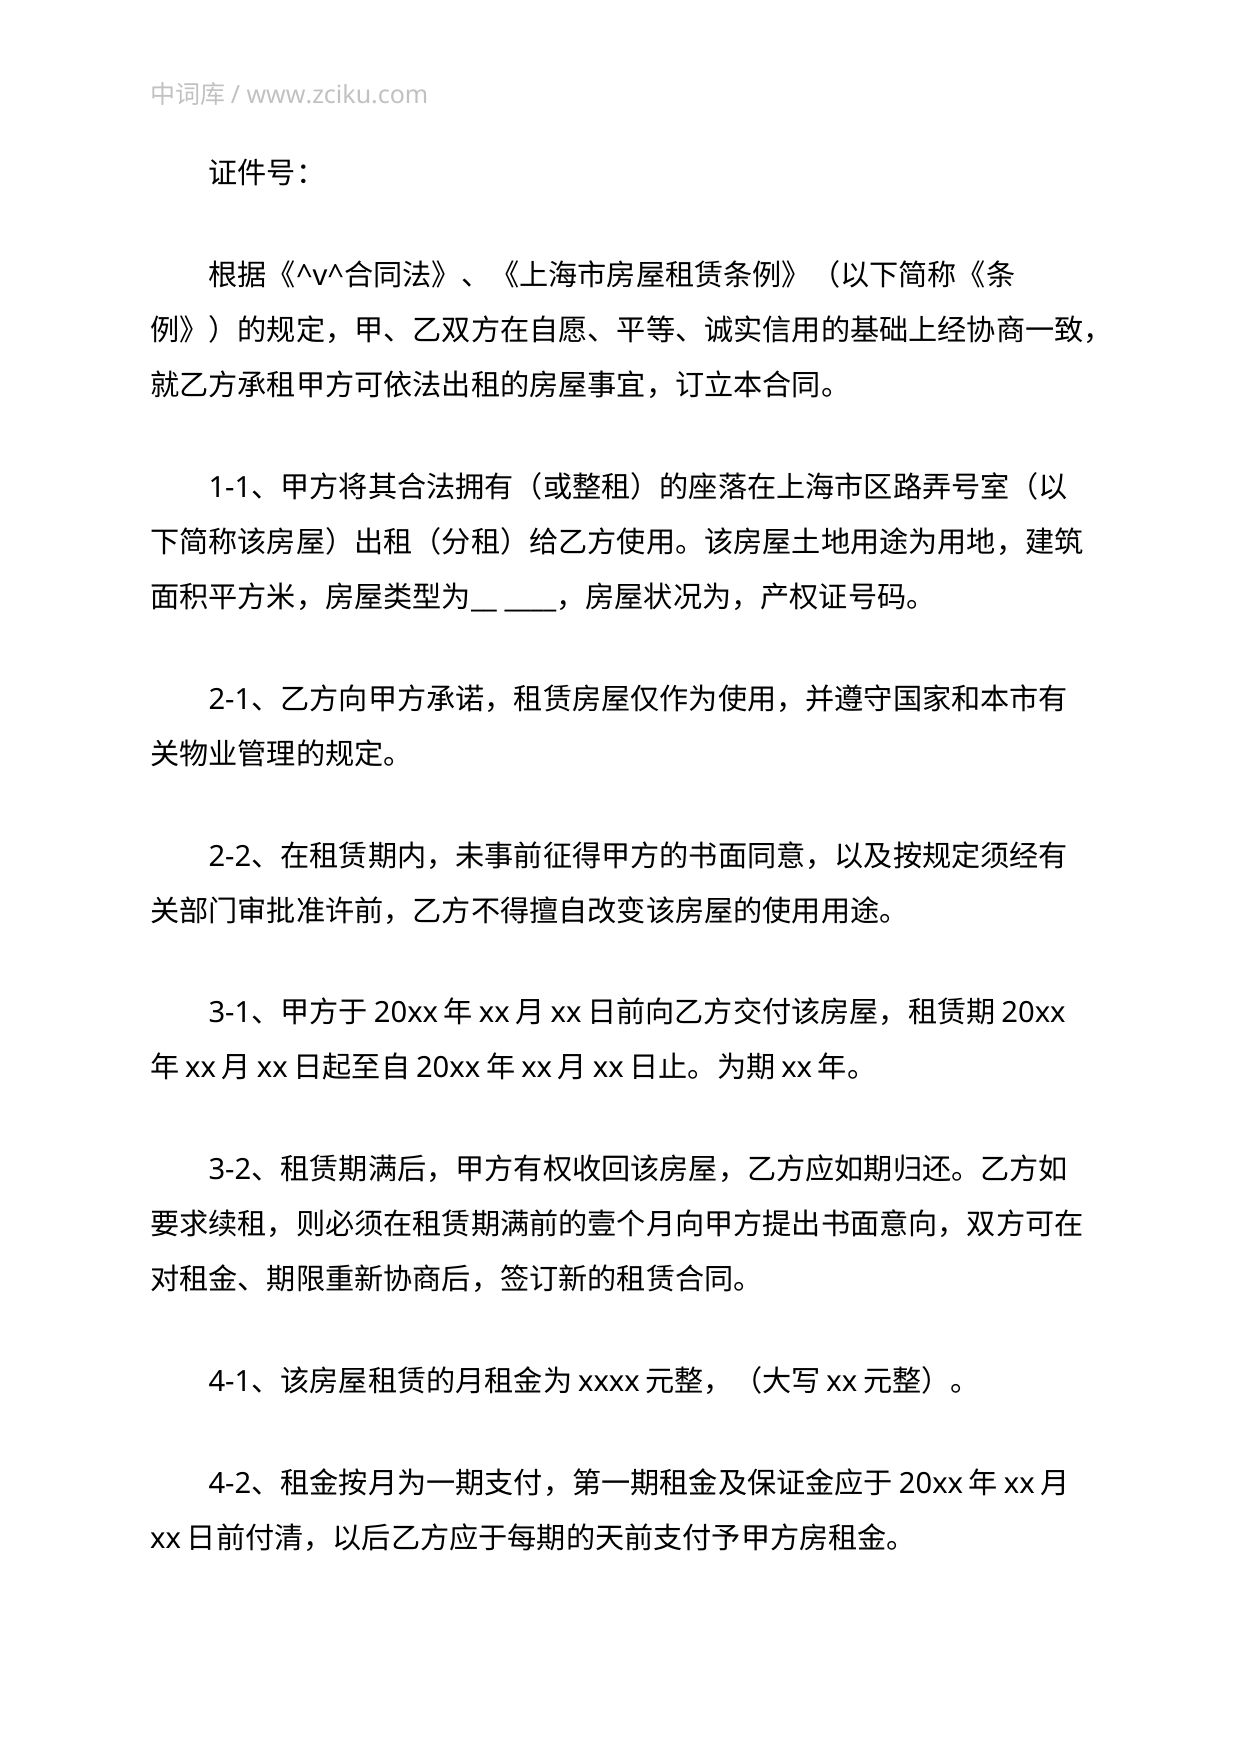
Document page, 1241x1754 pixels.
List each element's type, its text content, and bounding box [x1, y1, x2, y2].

text 3-2、租赁期满后，甲方有权收回该房屋，乙方应如期归还。乙方如要求续租，则必须在租赁期满前的壹个月向甲方提出书面意向，双方可在对租金、期限重新协商后，签订新的租赁合同。 [150, 1146, 1090, 1298]
text 根据《^v^合同法》、《上海市房屋租赁条例》（以下简称《条例》）的规定，甲、乙双方在自愿、平等、诚实信用的基础上经协商一致，就乙方承租甲方可依法出租的房屋事宜，订立本合同。 [150, 252, 1090, 404]
text 证件号： [150, 150, 1090, 192]
text 2-1、乙方向甲方承诺，租赁房屋仅作为使用，并遵守国家和本市有关物业管理的规定。 [150, 675, 1090, 773]
text 1-1、甲方将其合法拥有（或整租）的座落在上海市区路弄号室（以下简称该房屋）出租（分租）给乙方使用。该房屋土地用途为用地，建筑面积平方米，房屋类型为__ ____，房屋状况为，产权证号码。 [150, 463, 1090, 616]
text 4-1、该房屋租赁的月租金为xxxx元整，（大写xx元整）。 [150, 1357, 1090, 1400]
text 2-2、在租赁期内，未事前征得甲方的书面同意，以及按规定须经有关部门审批准许前，乙方不得擅自改变该房屋的使用用途。 [150, 832, 1090, 929]
text 3-1、甲方于20xx年xx月xx日前向乙方交付该房屋，租赁期20xx年xx月xx日起至自20xx年xx月xx日止。为期xx年。 [150, 989, 1090, 1086]
text 4-2、租金按月为一期支付，第一期租金及保证金应于20xx年xx月xx日前付清，以后乙方应于每期的天前支付予甲方房租金。 [150, 1459, 1090, 1557]
